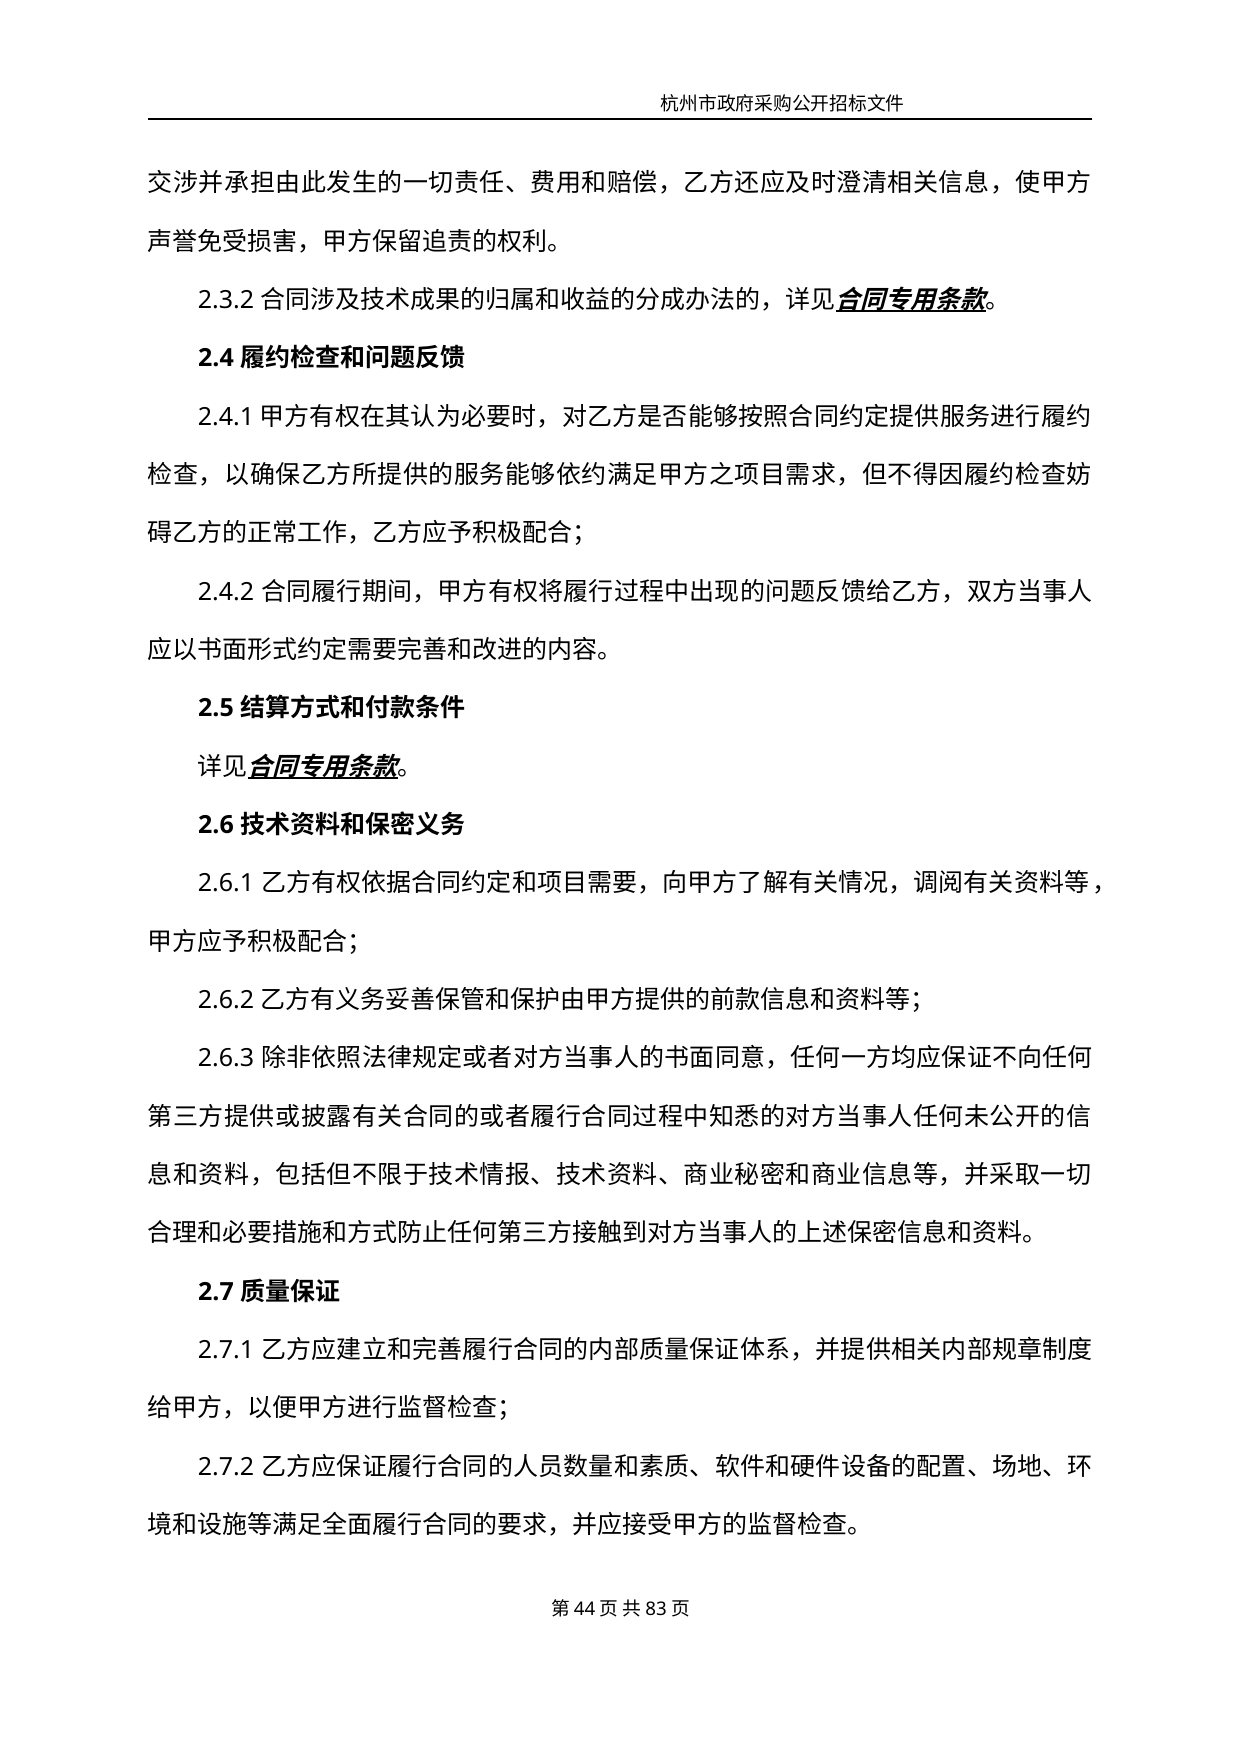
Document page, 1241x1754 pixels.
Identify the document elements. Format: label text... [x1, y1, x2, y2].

text 2.4.2 合同履行期间，甲方有权将履行过程中出现的问题反馈给乙方，双方当事人应以书面形式约定需要完善和改进的内容。 [148, 553, 1092, 670]
text 2.6.2 乙方有义务妥善保管和保护由甲方提供的前款信息和资料等； [148, 962, 1092, 1020]
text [148, 145, 1092, 262]
text 详见合同专用条款。 [148, 728, 1092, 787]
text 2.3.2 合同涉及技术成果的归属和收益的分成办法的，详见合同专用条款。 [148, 262, 1092, 320]
text 2.4.1甲方有权在其认为必要时，对乙方是否能够按照合同约定提供服务进行履约检查，以确保乙方所提供的服务能够依约满足甲方之项目需求，但不得因履约检查妨碍乙方的正常工作，乙方应予积极配合； [148, 378, 1092, 553]
text 2.5 结算方式和付款条件 [148, 670, 1092, 728]
text 2.7 质量保证 [148, 1253, 1092, 1312]
text 2.6.3 除非依照法律规定或者对方当事人的书面同意，任何一方均应保证不向任何第三方提供或披露有关合同的或者履行合同过程中知悉的对方当事人任何未公开的信息和资料，包括但不限于技术情报、技术资料、商业秘密和商业信息等，并采取一切合理和必要措施和方式防止任何第三方接触到对方当事人的上述保密信息和资料。 [148, 1020, 1092, 1253]
text 2.7.1 乙方应建立和完善履行合同的内部质量保证体系，并提供相关内部规章制度给甲方，以便甲方进行监督检查； [148, 1312, 1092, 1428]
text 2.6.1 乙方有权依据合同约定和项目需要，向甲方了解有关情况，调阅有关资料等，甲方应予积极配合； [148, 845, 1092, 962]
text 2.4 履约检查和问题反馈 [148, 320, 1092, 378]
text 2.7.2 乙方应保证履行合同的人员数量和素质、软件和硬件设备的配置、场地、环境和设施等满足全面履行合同的要求，并应接受甲方的监督检查。 [148, 1428, 1092, 1545]
text 2.6 技术资料和保密义务 [148, 787, 1092, 845]
